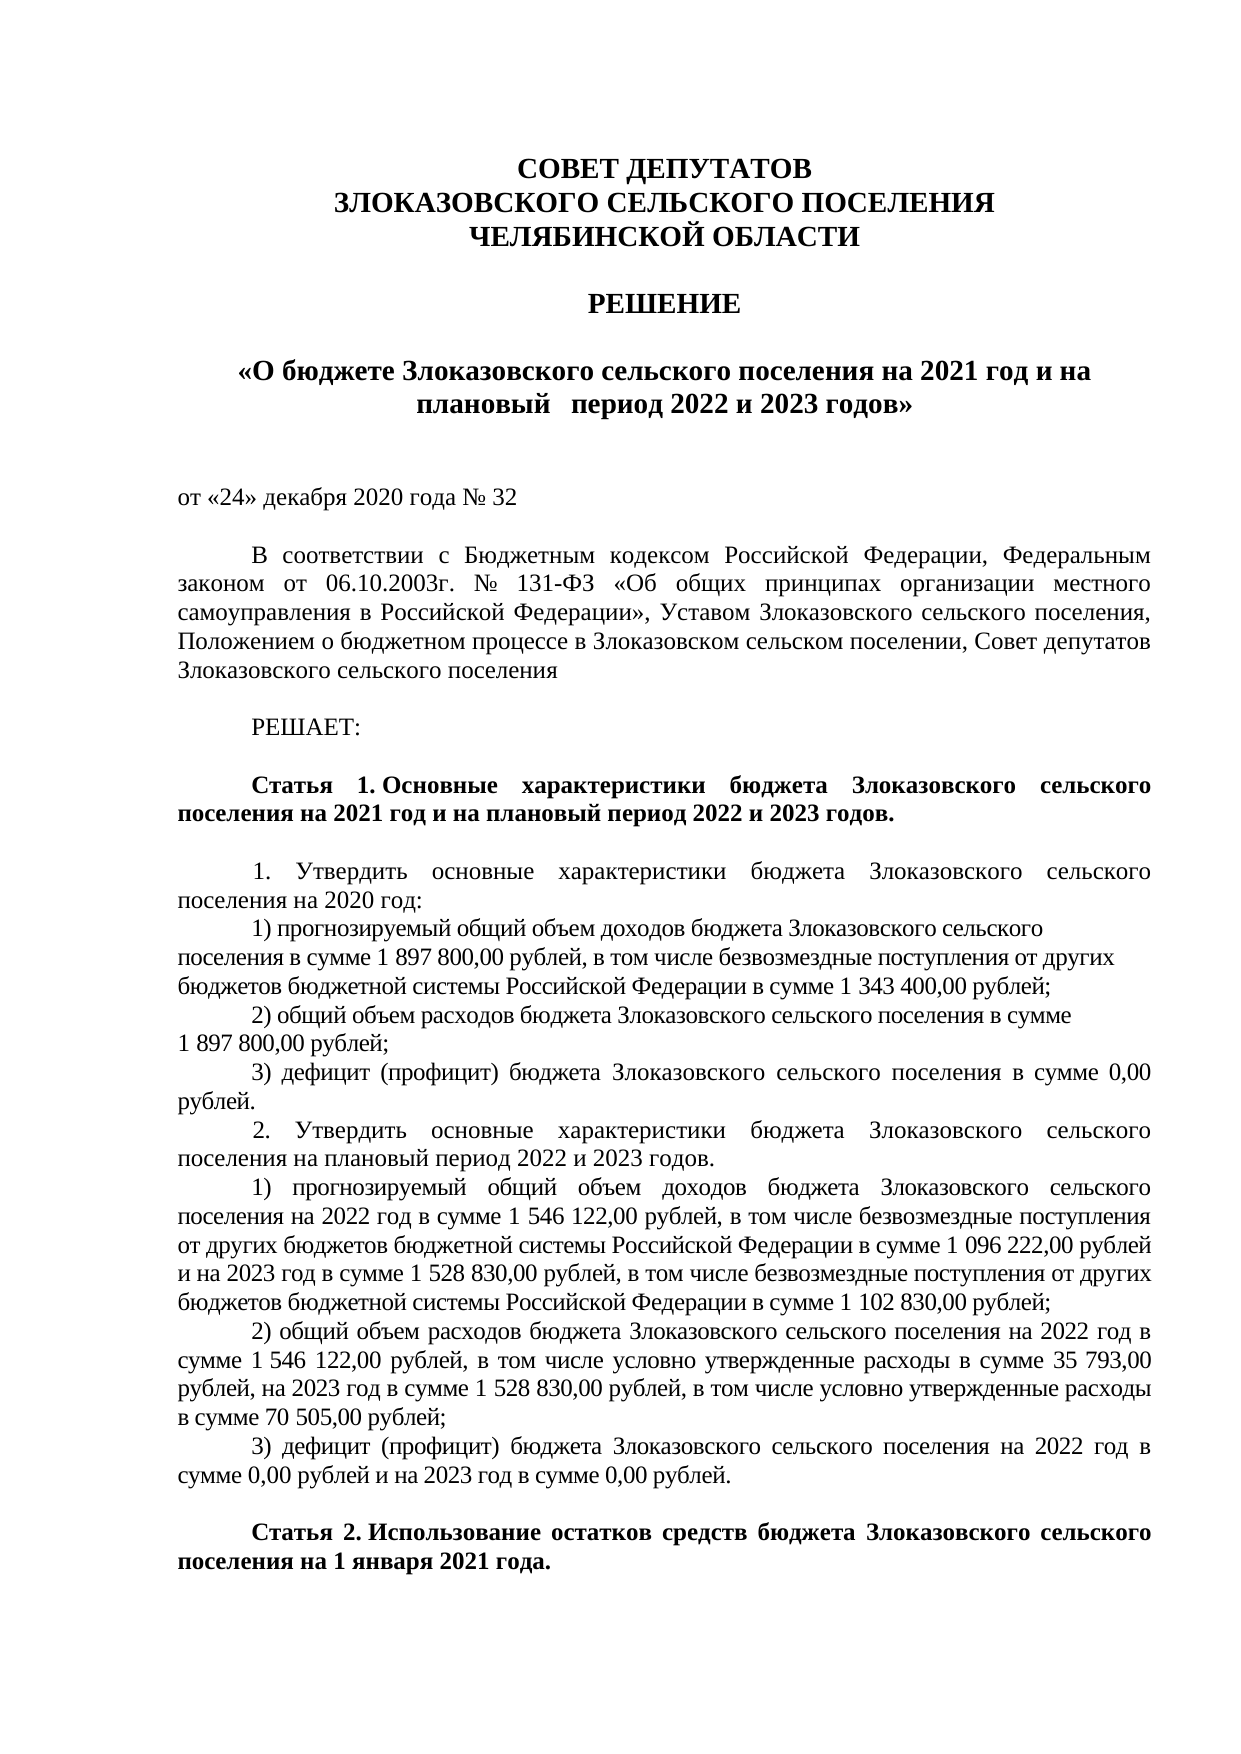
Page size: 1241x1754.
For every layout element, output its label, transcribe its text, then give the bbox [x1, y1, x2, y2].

text РЕШАЕТ: [177, 712, 1152, 741]
text 3) дефицит (профицит) бюджета Злоказовского сельского поселения на 2022 год в сумме 0,00 рублей и на 2023 год в сумме 0,00 рублей. [177, 1431, 1152, 1488]
text от «24» декабря 2020 года № 32 [177, 482, 1152, 511]
title ЗЛОКАЗОВСКОГО СЕЛЬСКОГО ПОСЕЛЕНИЯ [177, 185, 1152, 219]
text В соответствии с Бюджетным кодексом Российской Федерации, Федеральным законом от 06.10.2003г. № 131-ФЗ «Об общих принципах организации местного самоуправления в Российской Федерации», Уставом Злоказовского сельского поселения, Положением о бюджетном процессе в Злоказовском сельском поселении, Совет депутатов Злоказовского сельского поселения [177, 540, 1152, 683]
text Статья 1. Основные характеристики бюджета Злоказовского сельского поселения на 2021 год и на плановый период 2022 и 2023 годов. [177, 770, 1152, 827]
title СОВЕТ ДЕПУТАТОВ [177, 152, 1152, 185]
title РЕШЕНИЕ [177, 286, 1152, 319]
text 2) общий объем расходов бюджета Злоказовского сельского поселения на 2022 год в сумме 1 546 122,00 рублей, в том числе условно утвержденные расходы в сумме 35 793,00 рублей, на 2023 год в сумме 1 528 830,00 рублей, в том числе условно утвержденные расходы в сумме 70 505,00 рублей; [177, 1316, 1152, 1431]
text 1) прогнозируемый общий объем доходов бюджета Злоказовского сельского поселения в сумме 1 897 800,00 рублей, в том числе безвозмездные поступления от других бюджетов бюджетной системы Российской Федерации в сумме 1 343 400,00 рублей; [177, 913, 1152, 1000]
text 2) общий объем расходов бюджета Злоказовского сельского поселения в сумме [177, 1000, 1152, 1028]
text 3) дефицит (профицит) бюджета Злоказовского сельского поселения в сумме 0,00 рублей. [177, 1057, 1152, 1115]
title «О бюджете Злоказовского сельского поселения на 2021 год и на плановый период 2022 и 2023 годов» [177, 353, 1152, 420]
text Статья 2. Использование остатков средств бюджета Злоказовского сельского поселения на 1 января 2021 года. [177, 1517, 1152, 1575]
text 1 897 800,00 рублей; [177, 1028, 1152, 1057]
text 2. Утвердить основные характеристики бюджета Злоказовского сельского поселения на плановый период 2022 и 2023 годов. [177, 1115, 1152, 1172]
title ЧЕЛЯБИНСКОЙ ОБЛАСТИ [177, 219, 1152, 252]
text 1) прогнозируемый общий объем доходов бюджета Злоказовского сельского поселения на 2022 год в сумме 1 546 122,00 рублей, в том числе безвозмездные поступления от других бюджетов бюджетной системы Российской Федерации в сумме 1 096 222,00 рублей и на 2023 год в сумме 1 528 830,00 рублей, в том числе безвозмездные поступления от других бюджетов бюджетной системы Российской Федерации в сумме 1 102 830,00 рублей; [177, 1172, 1152, 1316]
text 1. Утвердить основные характеристики бюджета Злоказовского сельского поселения на 2020 год: [177, 856, 1152, 913]
